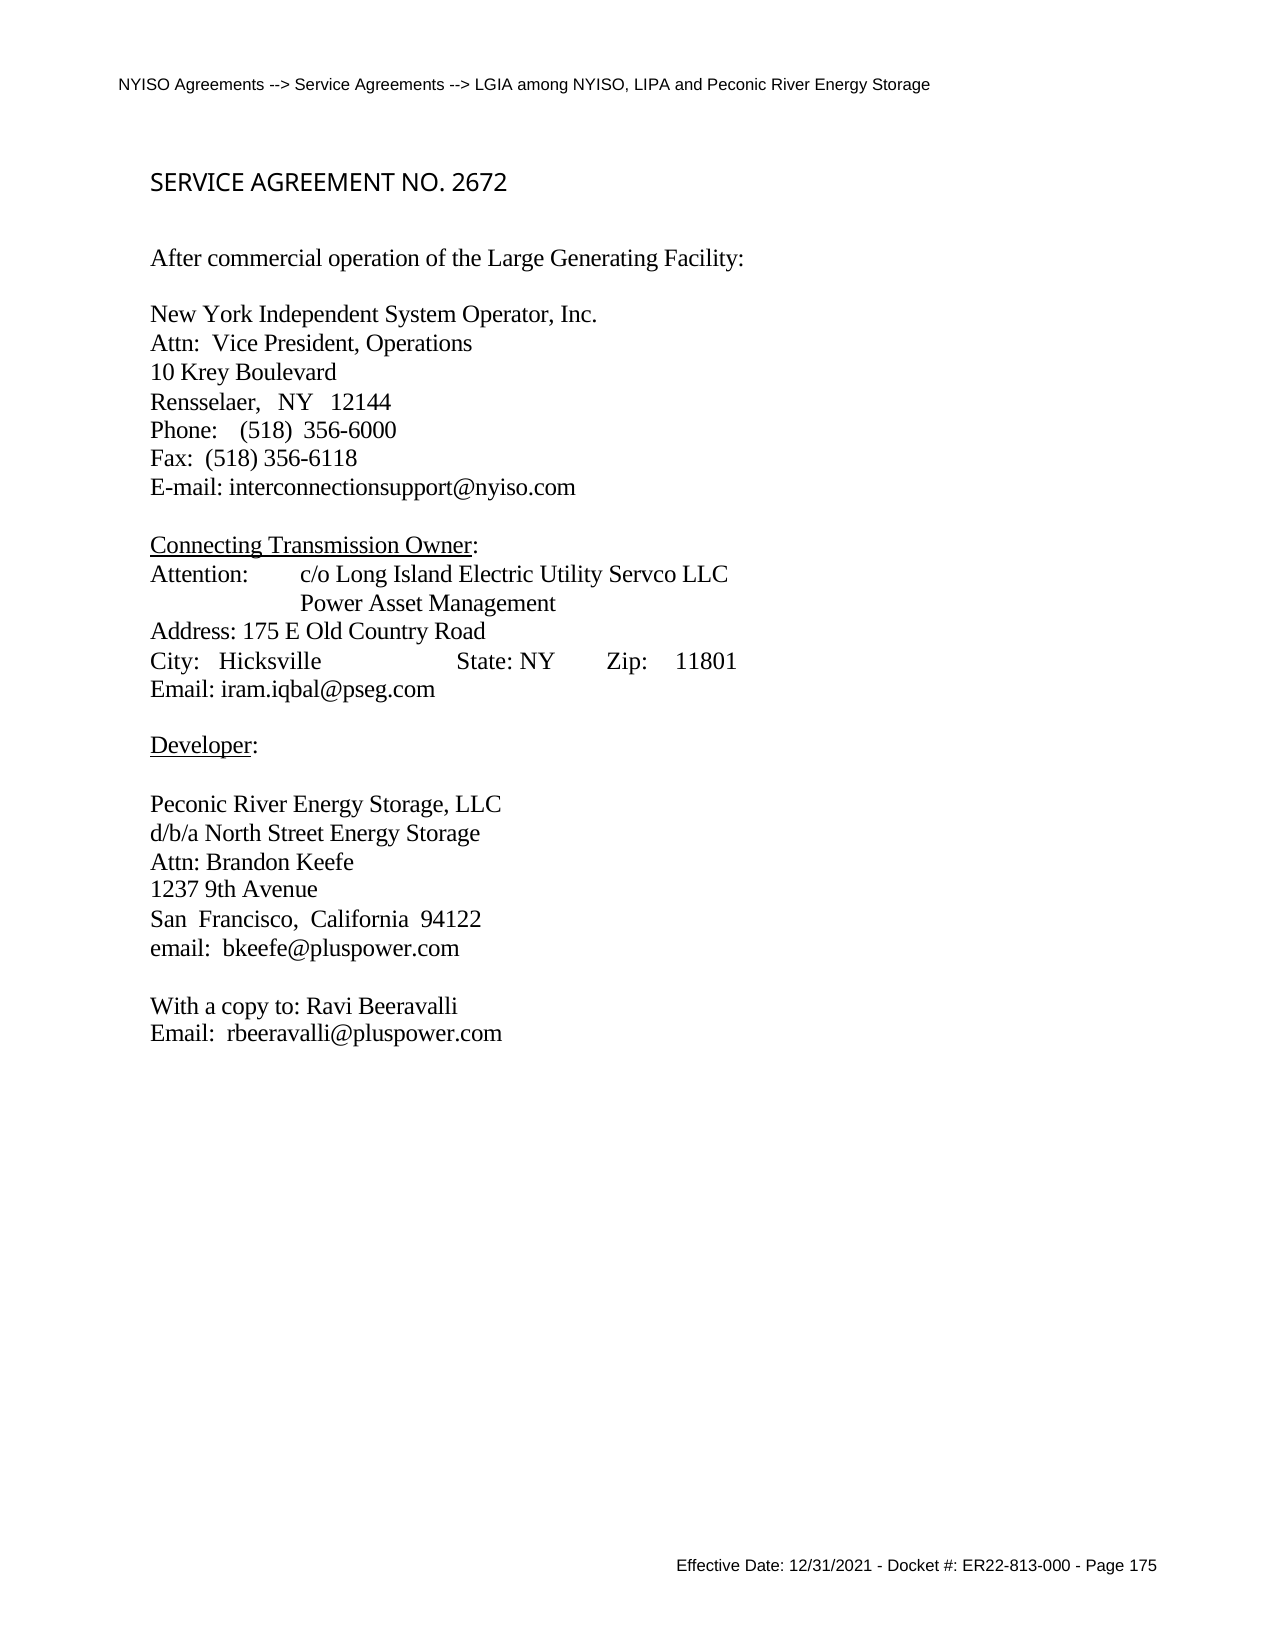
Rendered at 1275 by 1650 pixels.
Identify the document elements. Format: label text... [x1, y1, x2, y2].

text New York Independent System Operator, Inc. [150, 299, 1275, 328]
text Address: 175 E Old Country Road [150, 617, 1275, 645]
text Rensselaer, NY 12144 Phone: (518) 356-6000 Fax: (518) 356-6118 [150, 387, 408, 472]
text Attn: Vice President, Operations [150, 329, 1275, 357]
text 1237 9th Avenue [150, 877, 1275, 903]
text City: Hicksville State: NY Zip: 11801 [150, 646, 1275, 675]
text San Francisco, California 94122 email: bkeefe@pluspower.com [150, 904, 493, 962]
text Email: rbeeravalli@pluspower.com [150, 1021, 1275, 1047]
text SERVICE AGREEMENT NO. 2672 [150, 168, 1275, 197]
text Attention: c/o Long Island Electric Utility Servco LLC [150, 560, 1275, 589]
text Peconic River Energy Storage, LLC d/b/a North Street Energy Storage Attn: Brandon Keefe [150, 789, 532, 877]
text 10 Krey Boulevard [150, 358, 1275, 387]
text Power Asset Management [150, 589, 1275, 617]
text After commercial operation of the Large Generating Facility: [150, 243, 1275, 272]
text Email: iram.iqbal@pseg.com [150, 675, 1275, 703]
text E-mail: interconnectionsupport@nyiso.com [150, 472, 1275, 501]
text Connecting Transmission Owner: [150, 531, 1275, 559]
text Developer: [150, 731, 1275, 760]
text With a copy to: Ravi Beeravalli [150, 992, 1275, 1020]
